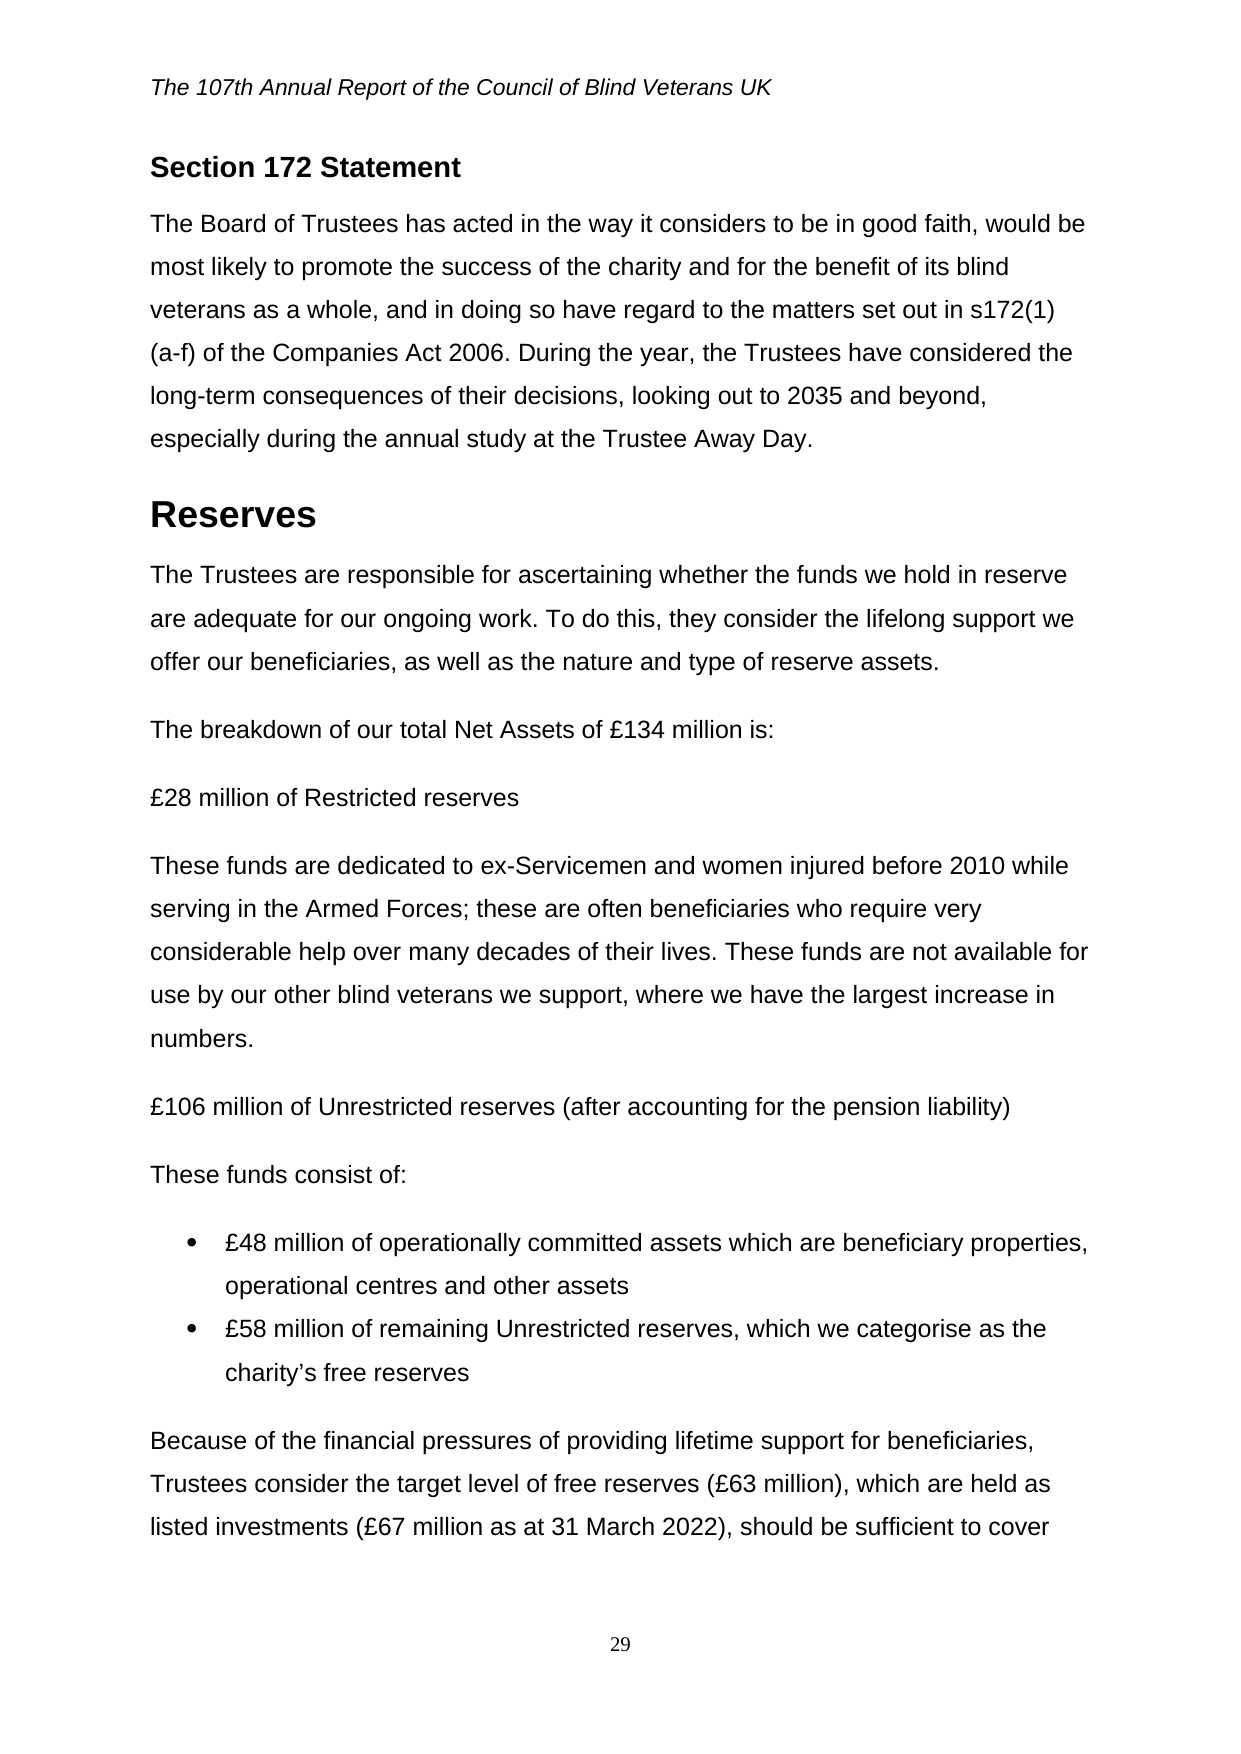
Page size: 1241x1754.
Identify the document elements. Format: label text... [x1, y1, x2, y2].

text £106 million of Unrestricted reserves (after accounting for the pension liability) [150, 1092, 1090, 1120]
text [150, 1426, 1090, 1541]
text These funds are dedicated to ex-Servicemen and women injured before 2010 while serving in the Armed Forces; these are often beneficiaries who require very considerable help over many decades of their lives. These funds are not available for use by our other blind veterans we support, where we have the largest increase in numbers. [150, 851, 1090, 1052]
list £48 million of operationally committed assets which are beneficiary properties, operational centres and other assets [187, 1228, 1090, 1300]
text These funds consist of: [150, 1160, 1090, 1188]
list £58 million of remaining Unrestricted reserves, which we categorise as the charity’s free reserves [187, 1314, 1090, 1386]
text The Trustees are responsible for ascertaining whether the funds we hold in reserve are adequate for our ongoing work. To do this, they consider the lifelong support we offer our beneficiaries, as well as the nature and type of reserve assets. [150, 560, 1090, 675]
text The breakdown of our total Net Assets of £134 million is: [150, 715, 1090, 743]
text The Board of Trustees has acted in the way it considers to be in good faith, would be most likely to promote the success of the charity and for the benefit of its blind veterans as a whole, and in doing so have regard to the matters set out in s172(1) (a-f) of the Companies Act 2006. During the year, the Trustees have considered the long-term consequences of their decisions, looking out to 2035 and beyond, especially during the annual study at the Trustee Away Day. [150, 208, 1090, 453]
text £28 million of Restricted reserves [150, 783, 1090, 812]
subtitle Reserves [150, 492, 1090, 535]
subtitle Section 172 Statement [150, 150, 1090, 183]
